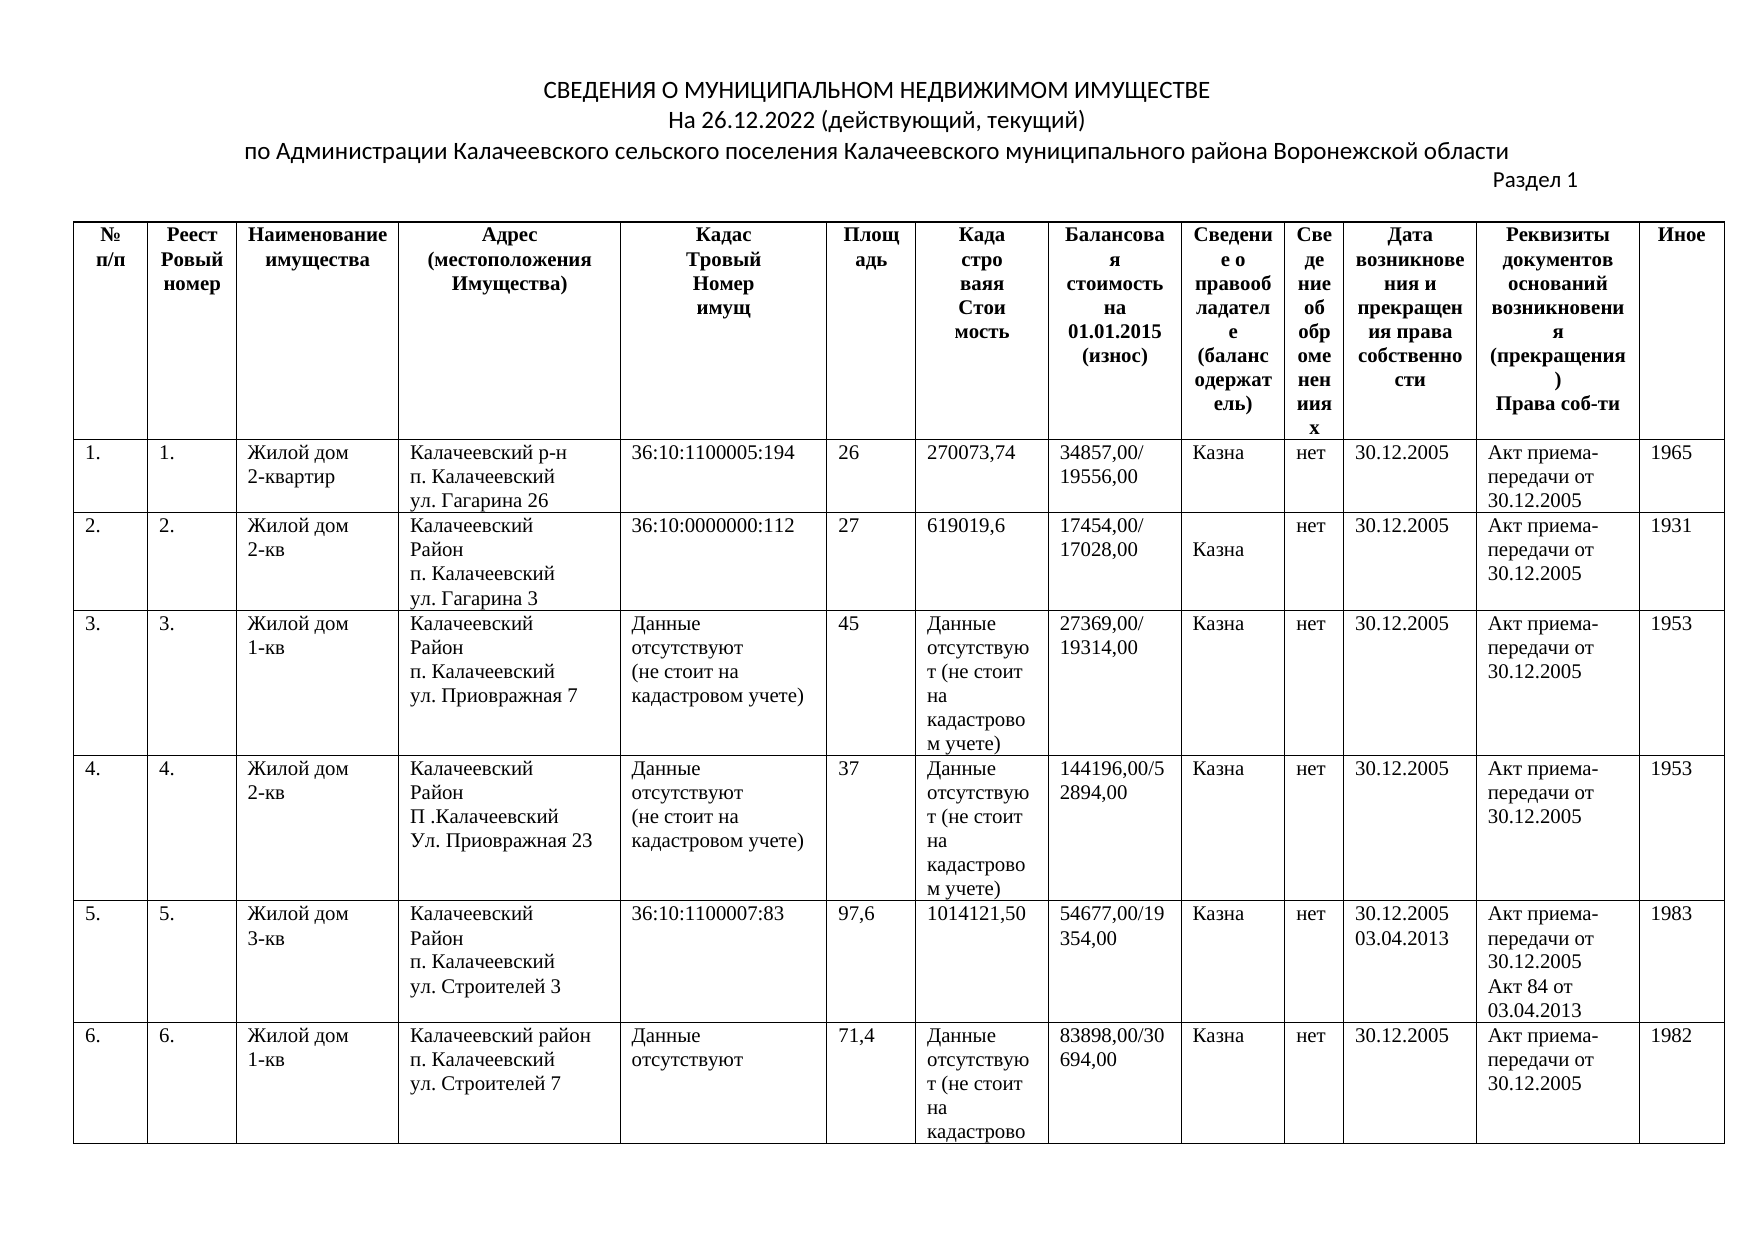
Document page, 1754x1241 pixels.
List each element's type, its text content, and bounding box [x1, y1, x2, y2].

table_cell 27 [827, 513, 915, 609]
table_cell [916, 1023, 1048, 1143]
table_cell 30.12.2005 [1344, 756, 1476, 900]
table_cell [74, 513, 147, 609]
table_header Адрес (местоположения Имущества) [399, 223, 620, 439]
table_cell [399, 1023, 620, 1143]
table_cell 30.12.2005 03.04.2013 [1344, 901, 1476, 1022]
table_cell [148, 1023, 236, 1143]
table_cell [148, 901, 236, 1022]
table_cell [148, 440, 236, 512]
table_cell [74, 1023, 147, 1143]
table_cell Казна [1182, 756, 1284, 900]
table_cell Калачеевский р-н п. Калачеевский ул. Гагарина 26 [399, 440, 620, 512]
table_cell Казна [1182, 901, 1284, 1022]
table_cell 1931 [1640, 513, 1724, 609]
table_cell 270073,74 [916, 440, 1048, 512]
table_cell Акт приема-передачи от 30.12.2005 [1477, 611, 1639, 755]
table_header Площадь [827, 223, 915, 439]
table_cell Жилой дом 2-кв [237, 513, 398, 609]
table_cell Жилой дом 1-кв [237, 1023, 398, 1143]
table_cell Калачеевский Район п. Калачеевский ул. Гагарина 3 [399, 513, 620, 609]
table_header Сведе ние об оброме ненииях [1285, 223, 1343, 439]
table_cell Калачеевский Район П .Калачеевский Ул. Приовражная 23 [399, 756, 620, 900]
table_cell 1965 [1640, 440, 1724, 512]
table_header Балансовая стоимость на 01.01.2015 (износ) [1049, 223, 1181, 439]
table_header Када стро ваяя Стои мость [916, 223, 1048, 439]
table_cell нет [1285, 513, 1343, 609]
table_cell 54677,00/19354,00 [1049, 901, 1181, 1022]
table_cell 1953 [1640, 611, 1724, 755]
table_cell Акт приема-передачи от 30.12.2005 [1477, 756, 1639, 900]
table_cell 37 [827, 756, 915, 900]
table_cell нет [1285, 440, 1343, 512]
table_header Сведение о правообладателе (балансодержатель) [1182, 223, 1284, 439]
table_cell Калачеевский Район п. Калачеевский ул. Приовражная 7 [399, 611, 620, 755]
table_header № п/п [74, 223, 147, 439]
table_cell 1982 [1640, 1023, 1724, 1143]
table_cell 97,6 [827, 901, 915, 1022]
table_cell 34857,00/ 19556,00 [1049, 440, 1181, 512]
table_cell [148, 756, 236, 900]
table_cell Казна [1182, 513, 1284, 609]
table_cell Калачеевский Район п. Калачеевский ул. Строителей 3 [399, 901, 620, 1022]
table_cell Данные отсутствуют (не стоит на кадастровом учете) [916, 756, 1048, 900]
table_cell 30.12.2005 [1344, 440, 1476, 512]
table_cell Казна [1182, 1023, 1284, 1143]
table_cell 71,4 [827, 1023, 915, 1143]
table_cell Акт приема-передачи от 30.12.2005 [1477, 440, 1639, 512]
table_cell нет [1285, 901, 1343, 1022]
table_cell Казна [1182, 440, 1284, 512]
table_cell 30.12.2005 [1344, 513, 1476, 609]
table_cell Данные отсутствуют [621, 1023, 826, 1143]
table_cell 36:10:1100005:194 [621, 440, 826, 512]
table_cell 144196,00/52894,00 [1049, 756, 1181, 900]
table_cell Акт приема-передачи от 30.12.2005 Акт 84 от 03.04.2013 [1477, 901, 1639, 1022]
table_cell Данные отсутствуют (не стоит на кадастровом учете) [621, 611, 826, 755]
table_cell 45 [827, 611, 915, 755]
table_cell 1953 [1640, 756, 1724, 900]
table_cell 1014121,50 [916, 901, 1048, 1022]
table_cell 83898,00/30694,00 [1049, 1023, 1181, 1143]
table_cell 36:10:1100007:83 [621, 901, 826, 1022]
table_cell Акт приема-передачи от 30.12.2005 [1477, 513, 1639, 609]
table_cell 1983 [1640, 901, 1724, 1022]
table_cell Жилой дом 2-квартир [237, 440, 398, 512]
table_cell Жилой дом 1-кв [237, 611, 398, 755]
table_header Иное [1640, 223, 1724, 439]
table_cell 27369,00/ 19314,00 [1049, 611, 1181, 755]
table_cell 30.12.2005 [1344, 611, 1476, 755]
table_cell 30.12.2005 [1344, 1023, 1476, 1143]
table_cell [74, 756, 147, 900]
table_header Наименование имущества [237, 223, 398, 439]
table_cell нет [1285, 756, 1343, 900]
table_cell 619019,6 [916, 513, 1048, 609]
table_cell 26 [827, 440, 915, 512]
table_cell [148, 611, 236, 755]
table_cell 17454,00/ 17028,00 [1049, 513, 1181, 609]
table_cell Данные отсутствуют (не стоит на кадастровом учете) [621, 756, 826, 900]
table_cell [1477, 1023, 1639, 1143]
table_cell Казна [1182, 611, 1284, 755]
table_cell [148, 513, 236, 609]
table_header Кадас Тровый Номер имущ [621, 223, 826, 439]
table_header Реест Ровый номер [148, 223, 236, 439]
table_header Дата возникновения и прекращения права собственности [1344, 223, 1476, 439]
table_cell 36:10:0000000:112 [621, 513, 826, 609]
table_cell Данные отсутствуют (не стоит на кадастровом учете) [916, 611, 1048, 755]
table_cell нет [1285, 611, 1343, 755]
table_cell [74, 611, 147, 755]
table_cell Жилой дом 3-кв [237, 901, 398, 1022]
table_cell нет [1285, 1023, 1343, 1143]
table_cell Жилой дом 2-кв [237, 756, 398, 900]
table_cell [74, 440, 147, 512]
table_header Реквизиты документов оснований возникновения (прекращения) Права соб-ти [1477, 223, 1639, 439]
table_cell [74, 901, 147, 1022]
